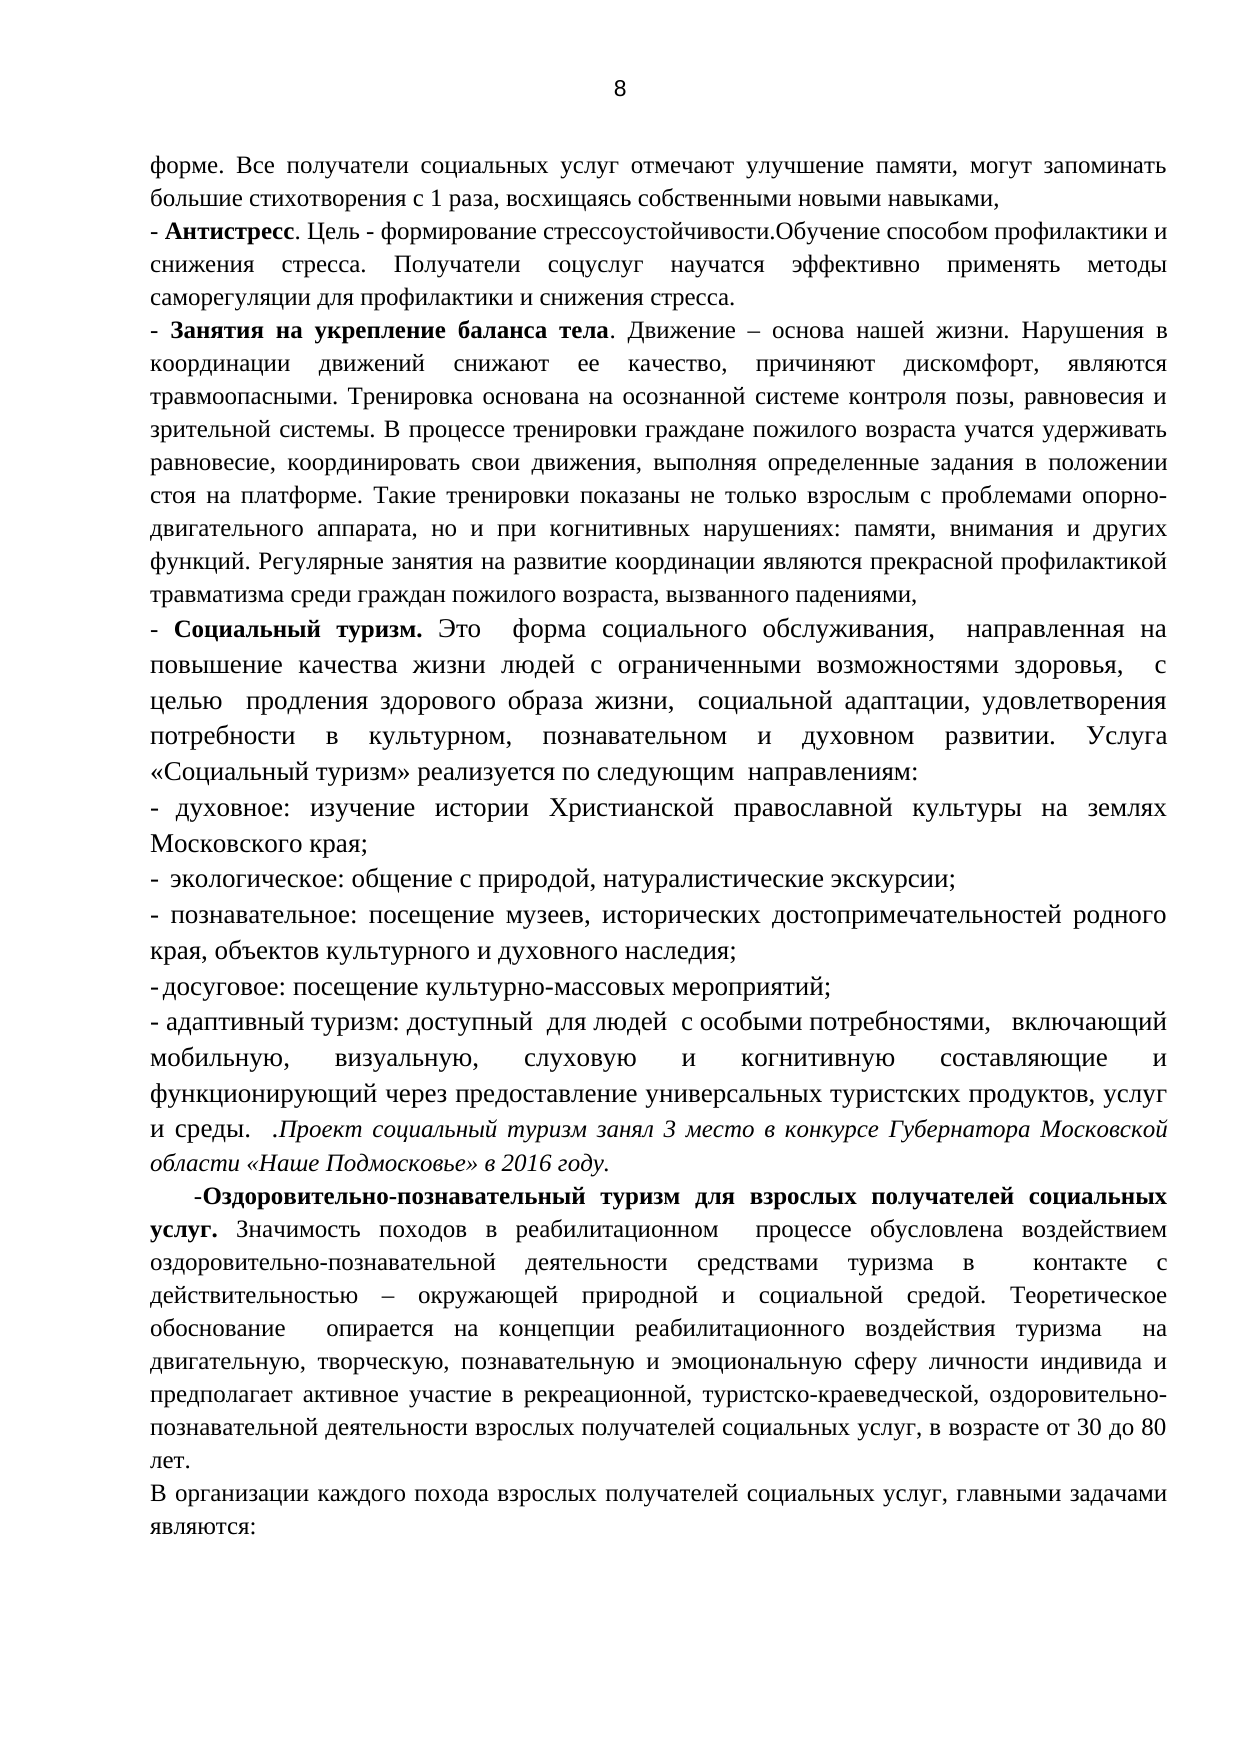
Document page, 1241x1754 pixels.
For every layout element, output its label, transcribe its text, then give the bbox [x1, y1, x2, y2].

text - духовное: изучение истории Христианской православной культуры на землях Московского края; [150, 791, 1168, 858]
text - досуговое: посещение культурно-массовых мероприятий; [150, 969, 1168, 1001]
text - Занятия на укрепление баланса тела. Движение – основа нашей жизни. Нарушения в координации движений снижают ее качество, причиняют дискомфорт, являются травмоопасными. Тренировка основана на осознанной системе контроля позы, равновесия и зрительной системы. В процессе тренировки граждане пожилого возраста учатся удерживать равновесие, координировать свои движения, выполняя определенные задания в положении стоя на платформе. Такие тренировки показаны не только взрослым с проблемами опорно-двигательного аппарата, но и при когнитивных нарушениях: памяти, внимания и других функций. Регулярные занятия на развитие координации являются прекрасной профилактикой травматизма среди граждан пожилого возраста, вызванного падениями, [150, 315, 1168, 608]
text - экологическое: общение с природой, натуралистические экскурсии; [150, 862, 1168, 893]
text В организации каждого похода взрослых получателей социальных услуг, главными задачами являются: [150, 1478, 1168, 1540]
text - адаптивный туризм: доступный для людей с особыми потребностями, включающий мобильную, визуальную, слуховую и когнитивную составляющие и функционирующий через предоставление универсальных туристских продуктов, услуг и среды. .Проект социальный туризм занял 3 место в конкурсе Губернатора Московской области «Наше Подмосковье» в 2016 году. [150, 1005, 1168, 1177]
text - Антистресс. Цель - формирование стрессоустойчивости.Обучение способом профилактики и снижения стресса. Получатели соцуслуг научатся эффективно применять методы саморегуляции для профилактики и снижения стресса. [150, 216, 1168, 311]
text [150, 150, 1168, 212]
text -Оздоровительно-познавательный туризм для взрослых получателей социальных услуг. Значимость походов в реабилитационном процессе обусловлена воздействием оздоровительно-познавательной деятельности средствами туризма в контакте с действительностью – окружающей природной и социальной средой. Теоретическое обоснование опирается на концепции реабилитационного воздействия туризма на двигательную, творческую, познавательную и эмоциональную сферу личности индивида и предполагает активное участие в рекреационной, туристско-краеведческой, оздоровительно-познавательной деятельности взрослых получателей социальных услуг, в возрасте от 30 до 80 лет. [150, 1181, 1168, 1474]
text - познавательное: посещение музеев, исторических достопримечательностей родного края, объектов культурного и духовного наследия; [150, 898, 1168, 965]
text - Социальный туризм. Это форма социального обслуживания, направленная на повышение качества жизни людей с ограниченными возможностями здоровья, с целью продления здорового образа жизни, социальной адаптации, удовлетворения потребности в культурном, познавательном и духовном развитии. Услуга «Социальный туризм» реализуется по следующим направлениям: [150, 612, 1168, 786]
